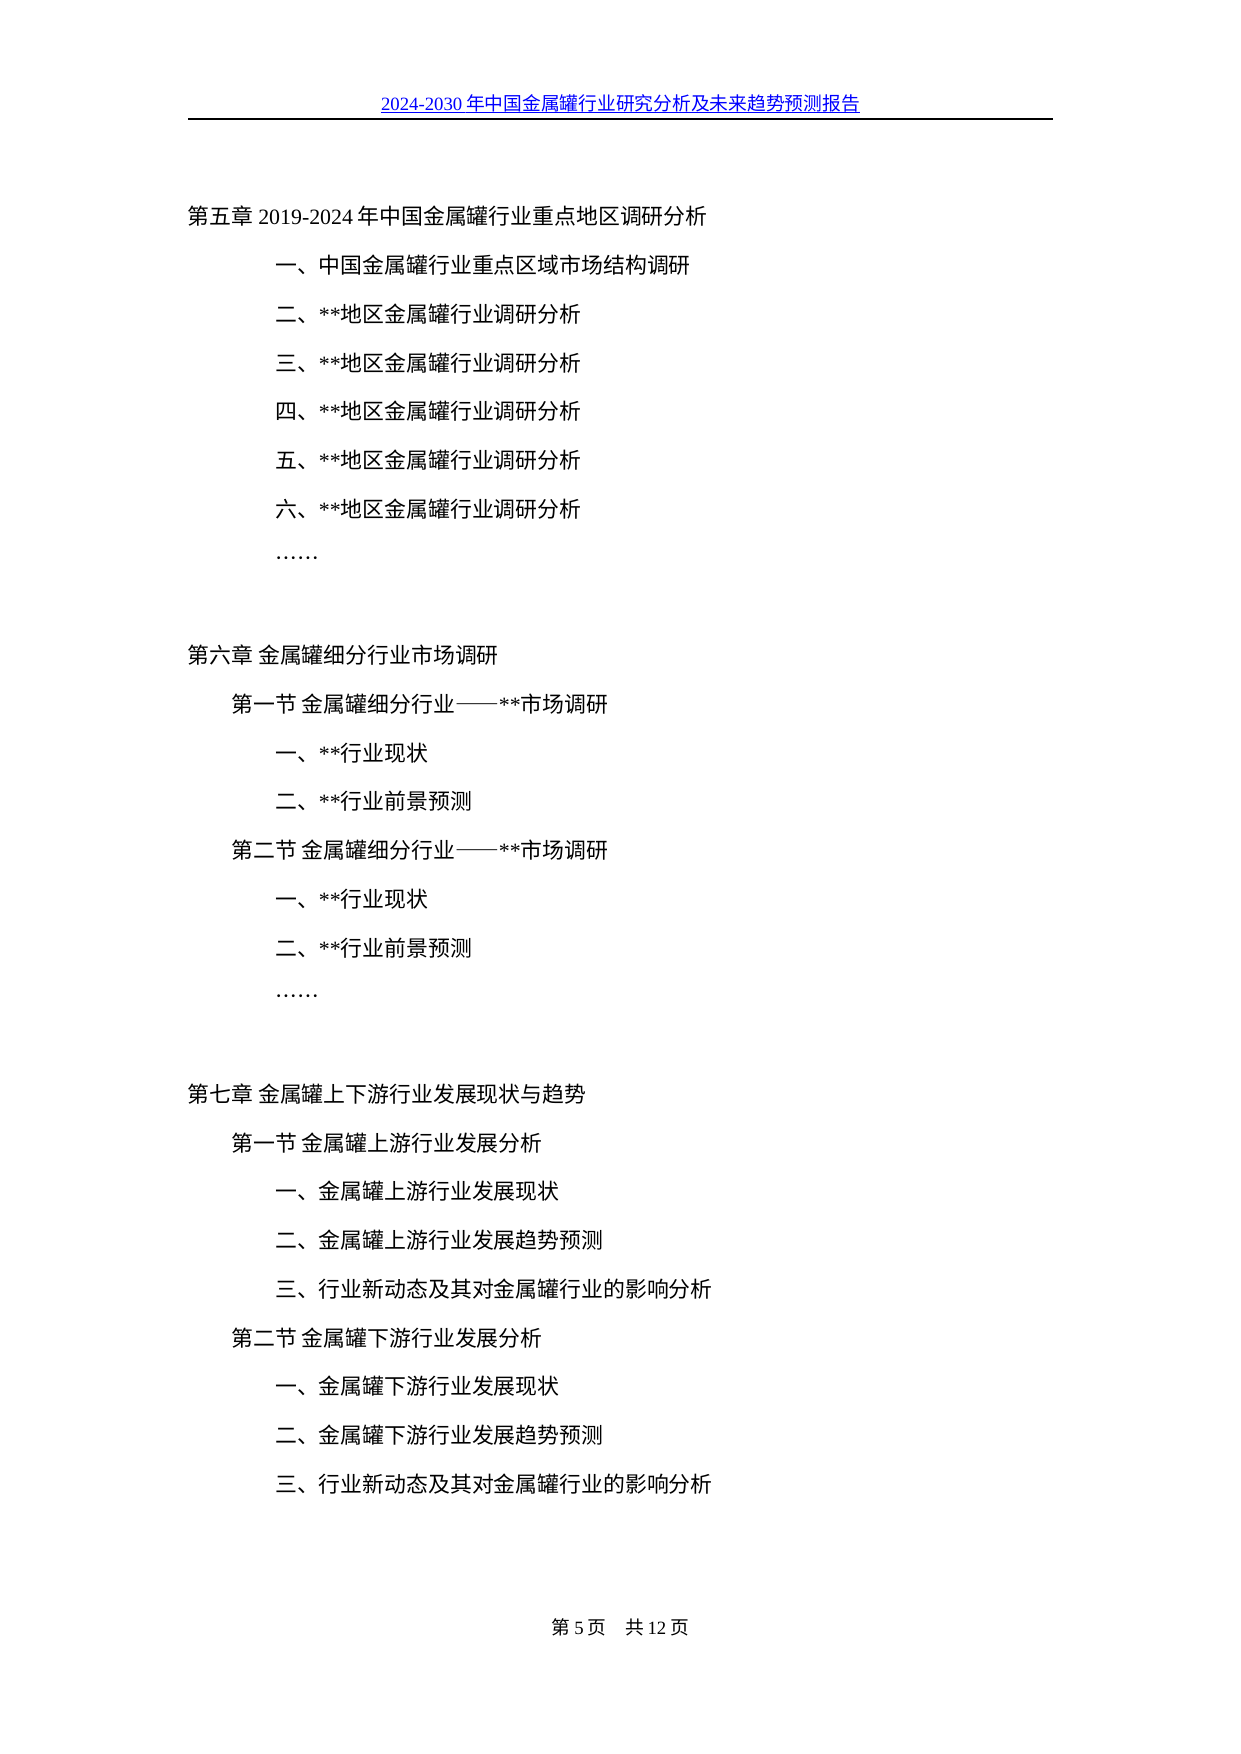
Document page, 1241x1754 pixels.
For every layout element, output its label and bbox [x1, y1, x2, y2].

text [187, 150, 1053, 1499]
